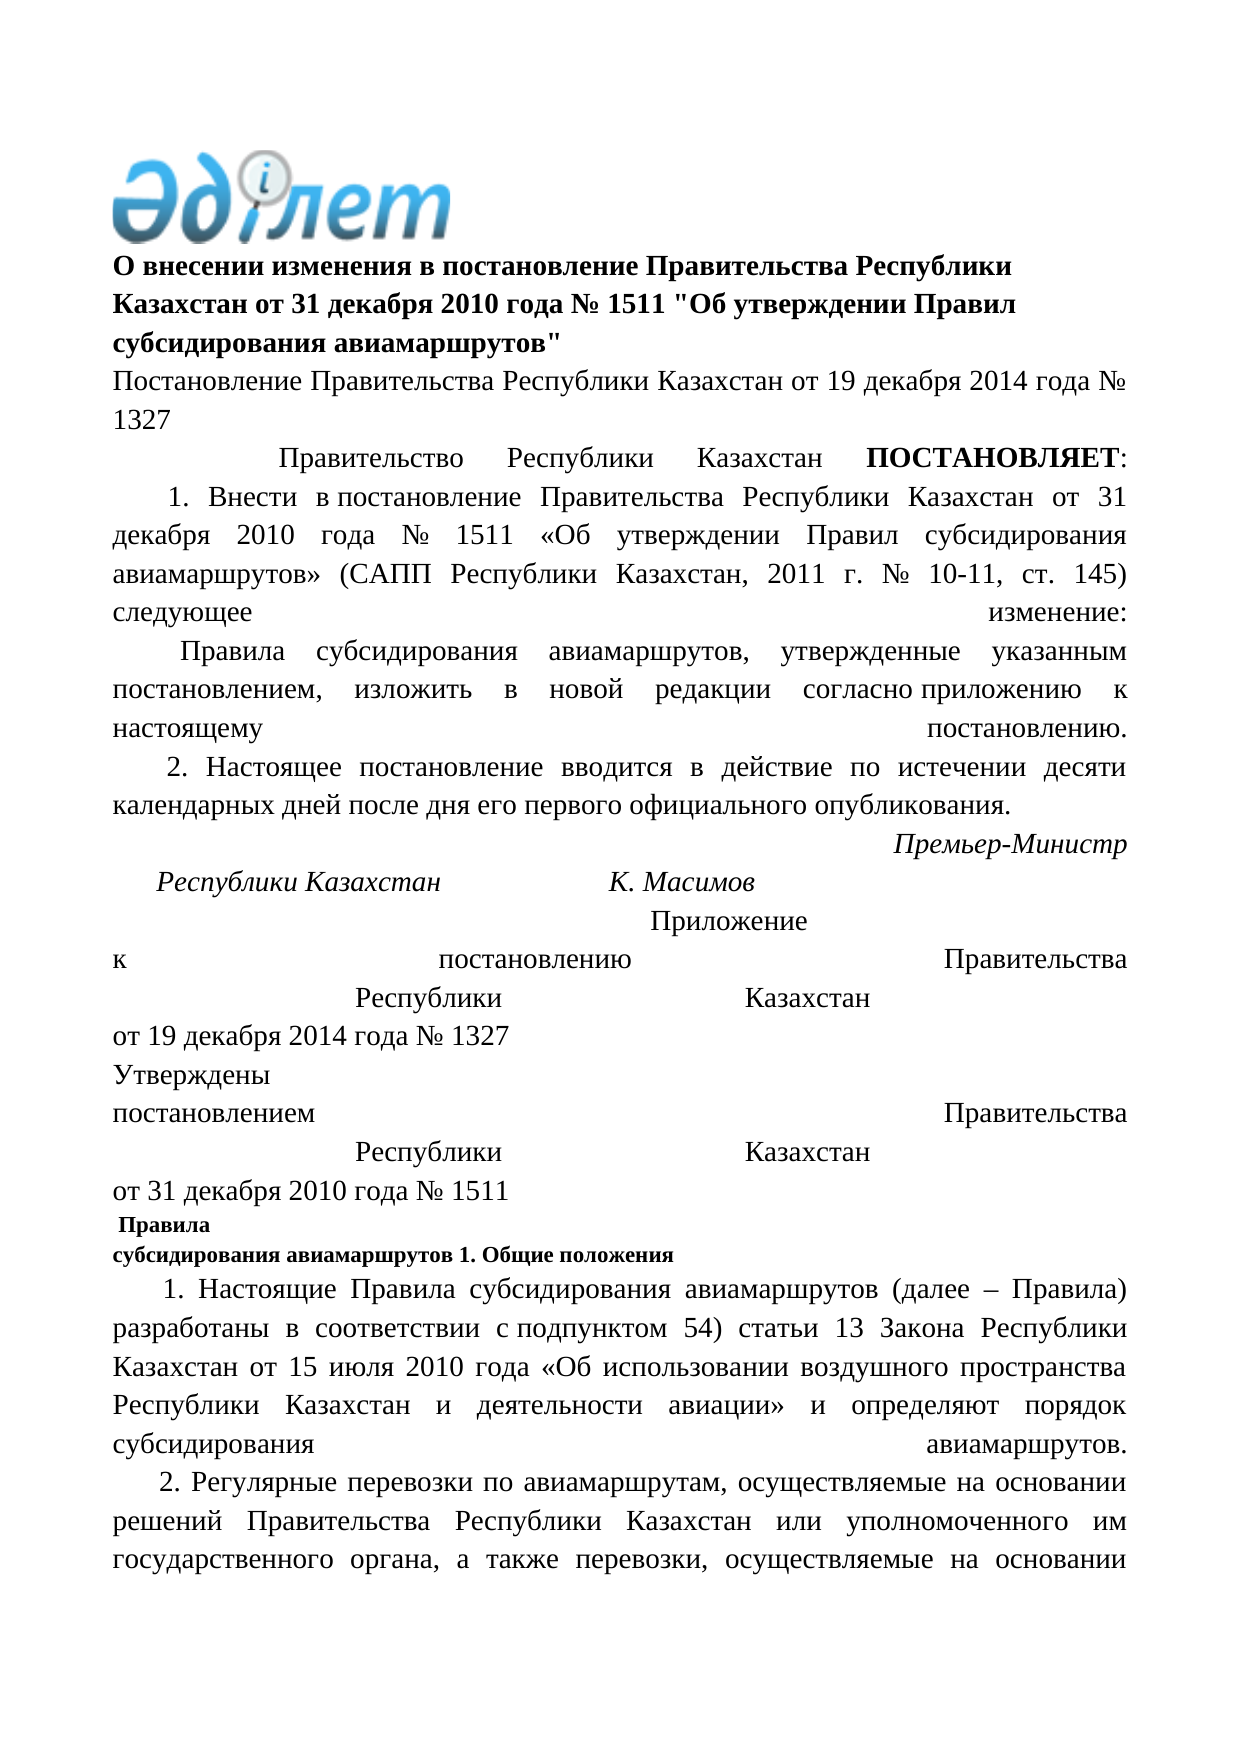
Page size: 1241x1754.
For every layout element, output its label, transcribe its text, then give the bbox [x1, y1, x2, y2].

text Правила субсидирования авиамаршрутов 1. Общие положения [112, 1211, 1128, 1268]
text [112, 1272, 1128, 1575]
text Утверждены постановлением Правительства Республики Казахстан от 31 декабря 2010 года № 1511 [112, 1057, 1128, 1206]
picture [112, 150, 451, 244]
text Приложение к постановлению Правительства Республики Казахстан от 19 декабря 2014 года № 1327 [112, 903, 1128, 1052]
text Премьер-Министр Республики Казахстан К. Масимов [112, 826, 1128, 898]
text Правительство Республики Казахстан ПОСТАНОВЛЯЕТ: 1. Внести в постановление Правительства Республики Казахстан от 31 декабря 2010 года № 1511 «Об утверждении Правил субсидирования авиамаршрутов» (САПП Республики Казахстан, 2011 г. № 10-11, ст. 145) следующее изменение: Правила субсидирования авиамаршрутов, утвержденные указанным постановлением, изложить в новой редакции согласно приложению к настоящему постановлению. 2. Настоящее постановление вводится в действие по истечении десяти календарных дней после дня его первого официального опубликования. [112, 440, 1128, 821]
text Постановление Правительства Республики Казахстан от 19 декабря 2014 года № 1327 [112, 363, 1128, 435]
text О внесении изменения в постановление Правительства Республики Казахстан от 31 декабря 2010 года № 1511 "Об утверждении Правил субсидирования авиамаршрутов" [112, 248, 1128, 358]
